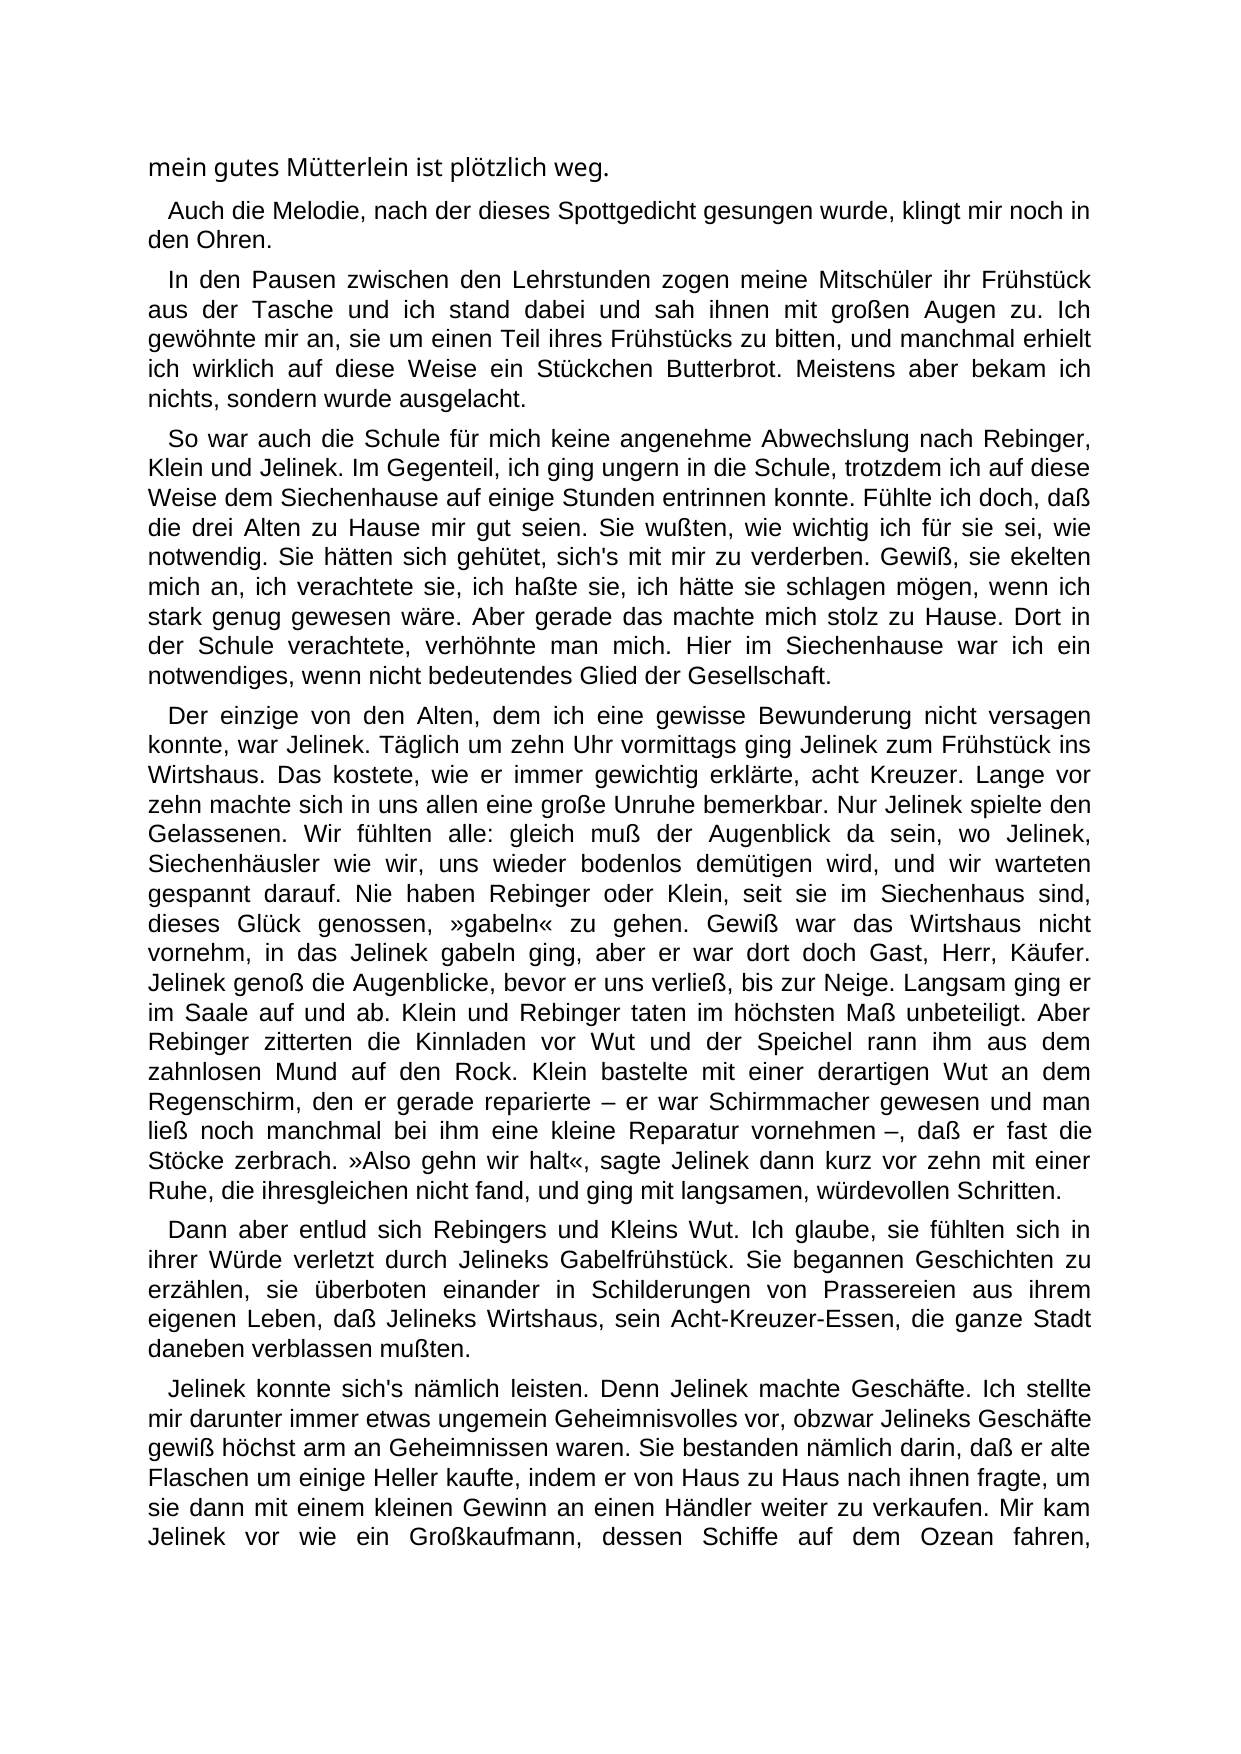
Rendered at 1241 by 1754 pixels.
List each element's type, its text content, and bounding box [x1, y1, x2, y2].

text So war auch die Schule für mich keine angenehme Abwechslung nach Rebinger, Klein und Jelinek. Im Gegenteil, ich ging ungern in die Schule, trotzdem ich auf diese Weise dem Siechenhause auf einige Stunden entrinnen konnte. Fühlte ich doch, daß die drei Alten zu Hause mir gut seien. Sie wußten, wie wichtig ich für sie sei, wie notwendig. Sie hätten sich gehütet, sich's mit mir zu verderben. Gewiß, sie ekelten mich an, ich verachtete sie, ich haßte sie, ich hätte sie schlagen mögen, wenn ich stark genug gewesen wäre. Aber gerade das machte mich stolz zu Hause. Dort in der Schule verachtete, verhöhnte man mich. Hier im Siechenhause war ich ein notwendiges, wenn nicht bedeutendes Glied der Gesellschaft. [148, 423, 1093, 690]
text Der einzige von den Alten, dem ich eine gewisse Bewunderung nicht versagen konnte, war Jelinek. Täglich um zehn Uhr vormittags ging Jelinek zum Frühstück ins Wirtshaus. Das kostete, wie er immer gewichtig erklärte, acht Kreuzer. Lange vor zehn machte sich in uns allen eine große Unruhe bemerkbar. Nur Jelinek spielte den Gelassenen. Wir fühlten alle: gleich muß der Augenblick da sein, wo Jelinek, Siechenhäusler wie wir, uns wieder bodenlos demütigen wird, und wir warteten gespannt darauf. Nie haben Rebinger oder Klein, seit sie im Siechenhaus sind, dieses Glück genossen, »gabeln« zu gehen. Gewiß war das Wirtshaus nicht vornehm, in das Jelinek gabeln ging, aber er war dort doch Gast, Herr, Käufer. Jelinek genoß die Augenblicke, bevor er uns verließ, bis zur Neige. Langsam ging er im Saale auf und ab. Klein und Rebinger taten im höchsten Maß unbeteiligt. Aber Rebinger zitterten die Kinnladen vor Wut und der Speichel rann ihm aus dem zahnlosen Mund auf den Rock. Klein bastelte mit einer derartigen Wut an dem Regenschirm, den er gerade reparierte – er war Schirmmacher gewesen und man ließ noch manchmal bei ihm eine kleine Reparatur vornehmen –, daß er fast die Stöcke zerbrach. »Also gehn wir halt«, sagte Jelinek dann kurz vor zehn mit einer Ruhe, die ihresgleichen nicht fand, und ging mit langsamen, würdevollen Schritten. [148, 700, 1093, 1204]
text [148, 1373, 1093, 1551]
text Auch die Melodie, nach der dieses Spottgedicht gesungen wurde, klingt mir noch in den Ohren. [148, 195, 1093, 254]
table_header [146, 148, 644, 185]
text In den Pausen zwischen den Lehrstunden zogen meine Mitschüler ihr Frühstück aus der Tasche und ich stand dabei und sah ihnen mit großen Augen zu. Ich gewöhnte mir an, sie um einen Teil ihres Frühstücks zu bitten, und manchmal erhielt ich wirklich auf diese Weise ein Stückchen Butterbrot. Meistens aber bekam ich nichts, sondern wurde ausgelacht. [148, 264, 1093, 413]
text Dann aber entlud sich Rebingers und Kleins Wut. Ich glaube, sie fühlten sich in ihrer Würde verletzt durch Jelineks Gabelfrühstück. Sie begannen Geschichten zu erzählen, sie überboten einander in Schilderungen von Prassereien aus ihrem eigenen Leben, daß Jelineks Wirtshaus, sein Acht-Kreuzer-Essen, die ganze Stadt daneben verblassen mußten. [148, 1214, 1093, 1363]
